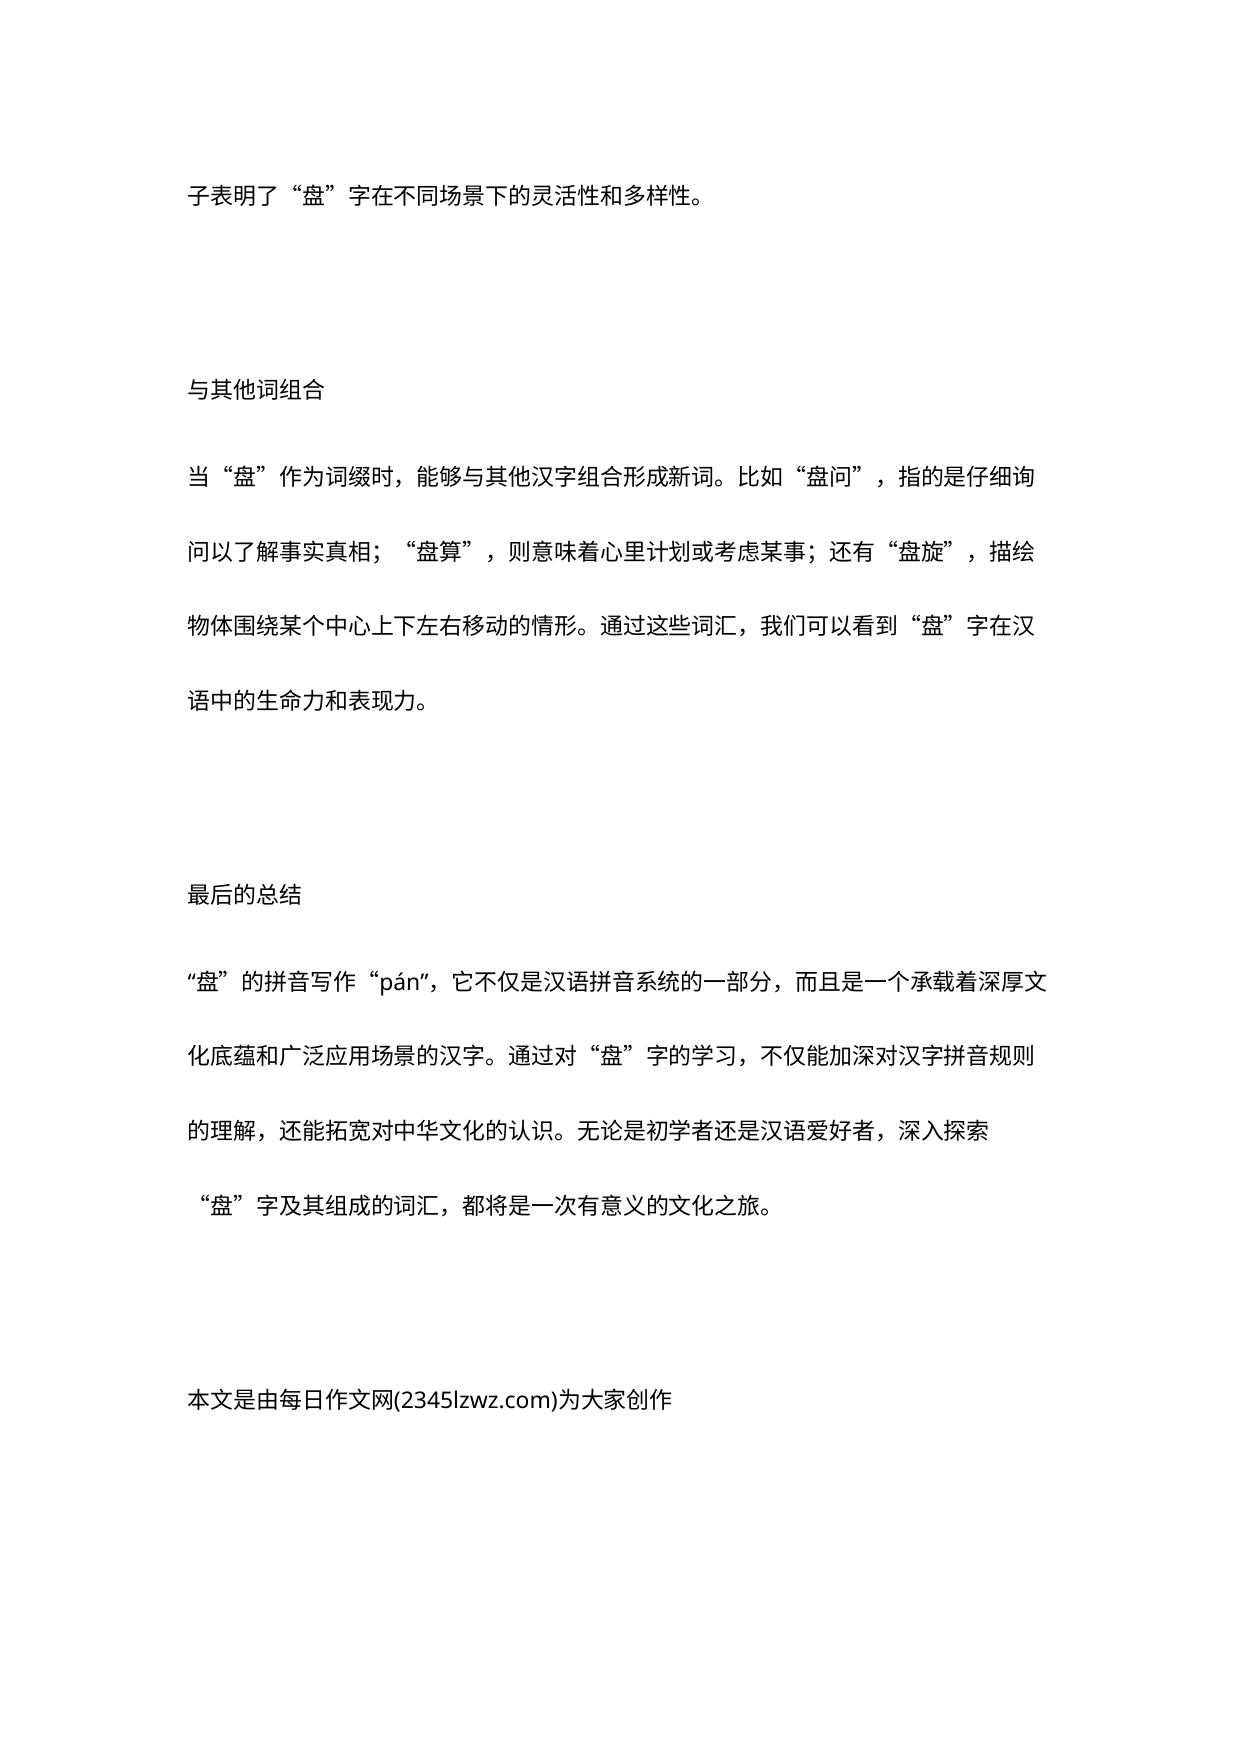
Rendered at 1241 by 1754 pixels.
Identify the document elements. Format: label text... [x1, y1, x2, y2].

text 与其他词组合 [187, 356, 1053, 421]
text 最后的总结 [187, 861, 1053, 926]
text 当“盘”作为词缀时，能够与其他汉字组合形成新词。比如“盘问”，指的是仔细询问以了解事实真相；“盘算”，则意味着心里计划或考虑某事；还有“盘旋”，描绘物体围绕某个中心上下左右移动的情形。通过这些词汇，我们可以看到“盘”字在汉语中的生命力和表现力。 [187, 443, 1053, 732]
text 本文是由每日作文网(2345lzwz.com)为大家创作 [187, 1366, 1053, 1431]
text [187, 162, 1053, 227]
text “盘”的拼音写作“pán”，它不仅是汉语拼音系统的一部分，而且是一个承载着深厚文化底蕴和广泛应用场景的汉字。通过对“盘”字的学习，不仅能加深对汉字拼音规则的理解，还能拓宽对中华文化的认识。无论是初学者还是汉语爱好者，深入探索“盘”字及其组成的词汇，都将是一次有意义的文化之旅。 [187, 948, 1053, 1237]
